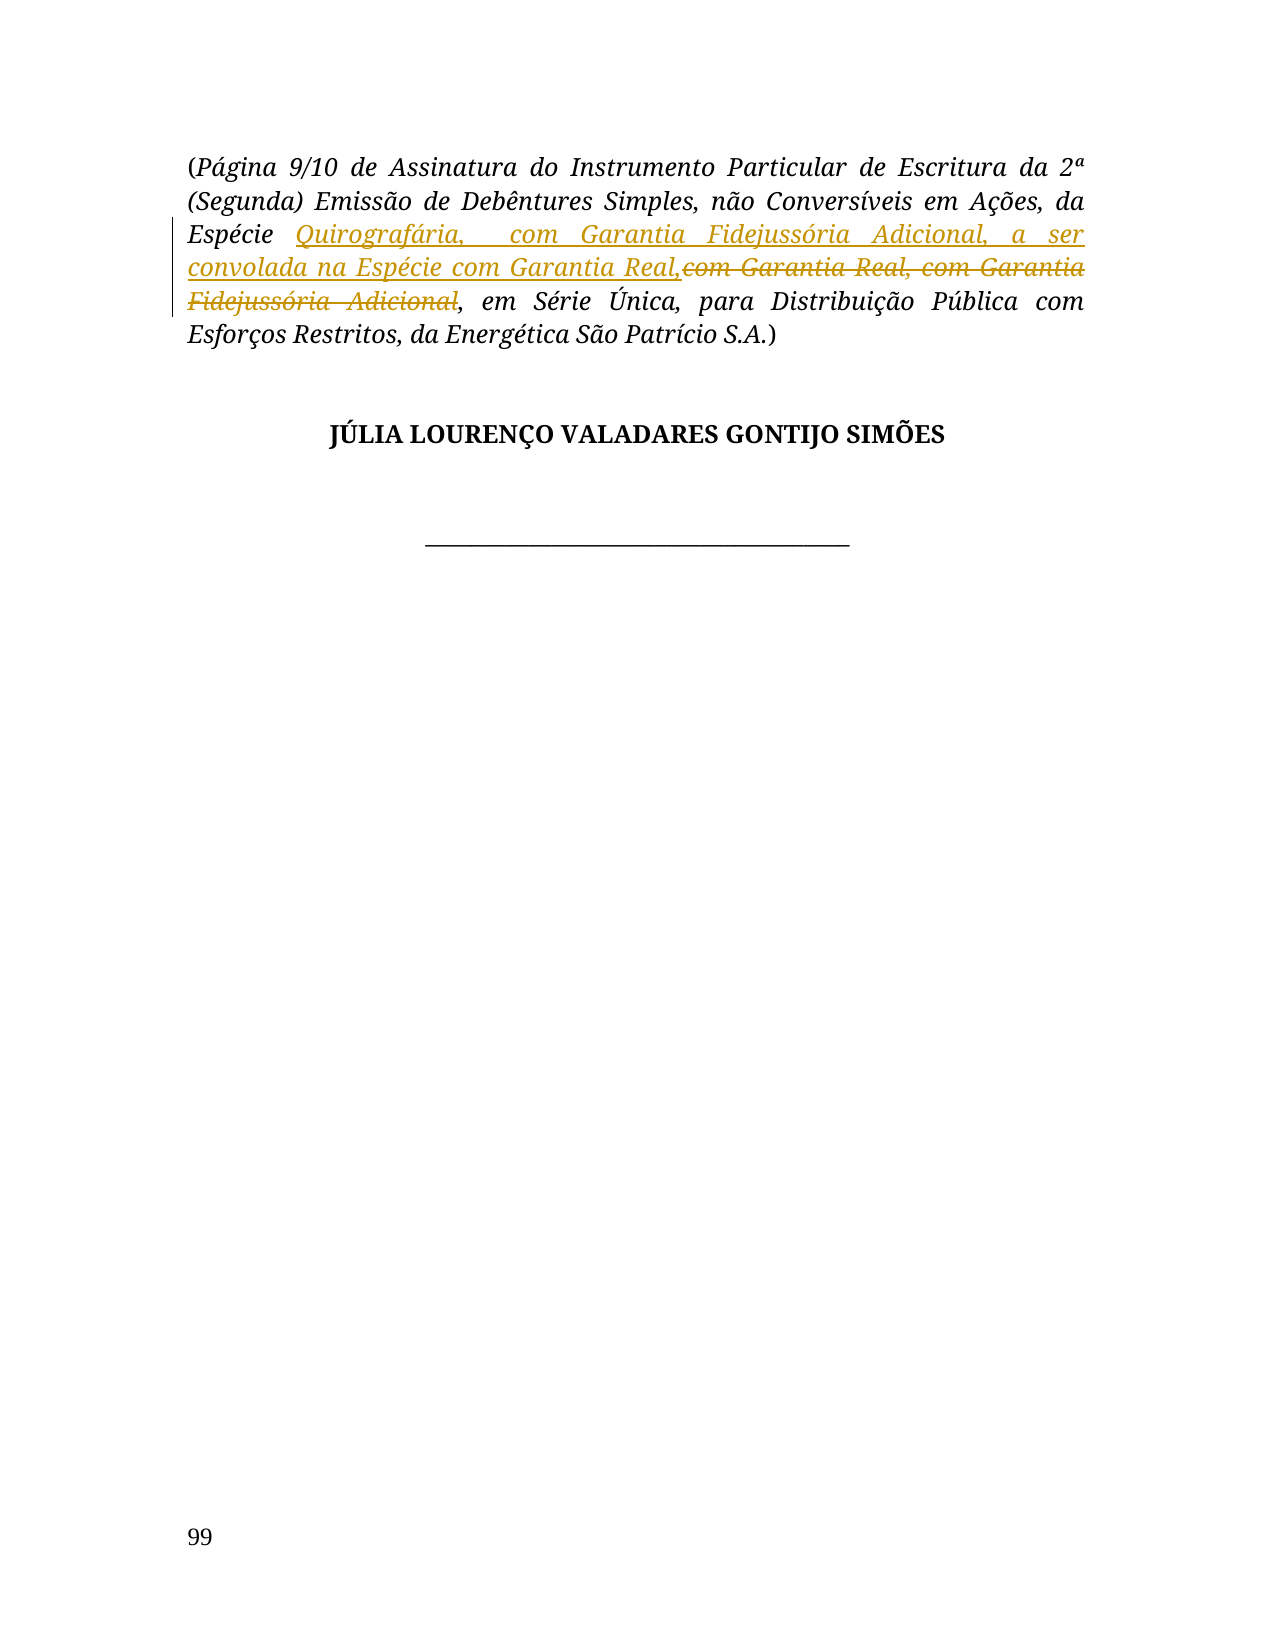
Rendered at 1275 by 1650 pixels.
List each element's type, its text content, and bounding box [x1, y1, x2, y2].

text _____________________________________ [187, 517, 1088, 550]
text JÚLIA LOURENÇO VALADARES GONTIJO SIMÕES [187, 417, 1088, 450]
text (Página 9/10 de Assinatura do Instrumento Particular de Escritura da 2ª (Segunda) Emissão de Debêntures Simples, não Conversíveis em Ações, da Espécie , em Série Única, para Distribuição Pública com Esforços Restritos, da Energética São Patrício S.A.) [187, 150, 1088, 350]
